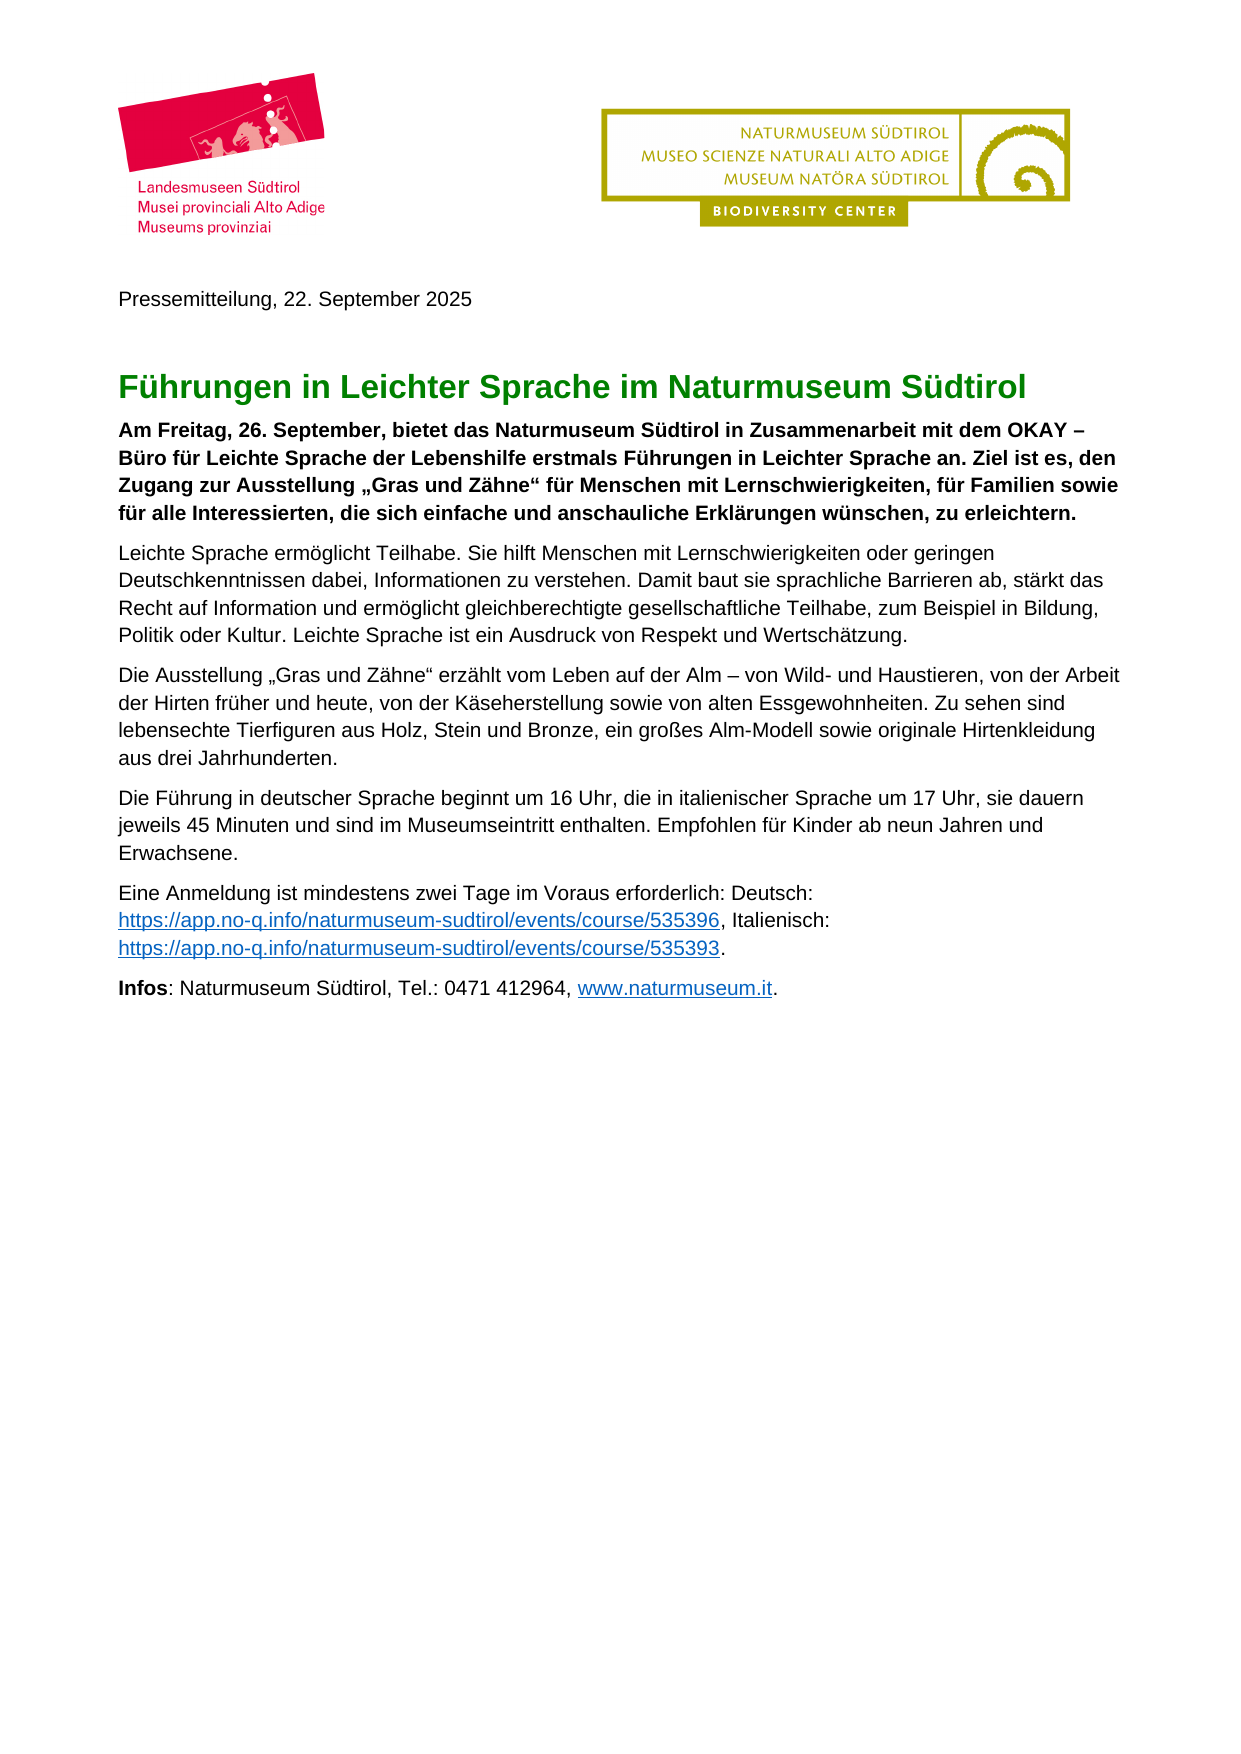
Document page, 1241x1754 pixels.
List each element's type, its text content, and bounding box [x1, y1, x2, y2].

text Am Freitag, 26. September, bietet das Naturmuseum Südtirol in Zusammenarbeit mit dem OKAY – Büro für Leichte Sprache der Lebenshilfe erstmals Führungen in Leichter Sprache an. Ziel ist es, den Zugang zur Ausstellung „Gras und Zähne“ für Menschen mit Lernschwierigkeiten, für Familien sowie für alle Interessierten, die sich einfache und anschauliche Erklärungen wünschen, zu erleichtern. [118, 418, 1122, 524]
text Die Führung in deutscher Sprache beginnt um 16 Uhr, die in italienischer Sprache um 17 Uhr, sie dauern jeweils 45 Minuten und sind im Museumseintritt enthalten. Empfohlen für Kinder ab neun Jahren und Erwachsene. [118, 786, 1122, 864]
text Eine Anmeldung ist mindestens zwei Tage im Voraus erforderlich: Deutsch: https://app.no-q.info/naturmuseum-sudtirol/events/course/535396, Italienisch: https://app.no-q.info/naturmuseum-sudtirol/events/course/535393. [118, 881, 1122, 959]
text Pressemitteilung, 22. September 2025 [118, 287, 1122, 311]
text Infos: Naturmuseum Südtirol, Tel.: 0471 412964, www.naturmuseum.it. [118, 976, 1122, 999]
text Leichte Sprache ermöglicht Teilhabe. Sie hilft Menschen mit Lernschwierigkeiten oder geringen Deutschkenntnissen dabei, Informationen zu verstehen. Damit baut sie sprachliche Barrieren ab, stärkt das Recht auf Information und ermöglicht gleichberechtigte gesellschaftliche Teilhabe, zum Beispiel in Bildung, Politik oder Kultur. Leichte Sprache ist ein Ausdruck von Respekt und Wertschätzung. [118, 541, 1122, 647]
text Führungen in Leichter Sprache im Naturmuseum Südtirol [118, 367, 1122, 406]
picture [118, 73, 325, 235]
picture [593, 100, 1082, 235]
text Die Ausstellung „Gras und Zähne“ erzählt vom Leben auf der Alm – von Wild- und Haustieren, von der Arbeit der Hirten früher und heute, von der Käseherstellung sowie von alten Essgewohnheiten. Zu sehen sind lebensechte Tierfiguren aus Holz, Stein und Bronze, ein großes Alm-Modell sowie originale Hirtenkleidung aus drei Jahrhunderten. [118, 663, 1122, 769]
